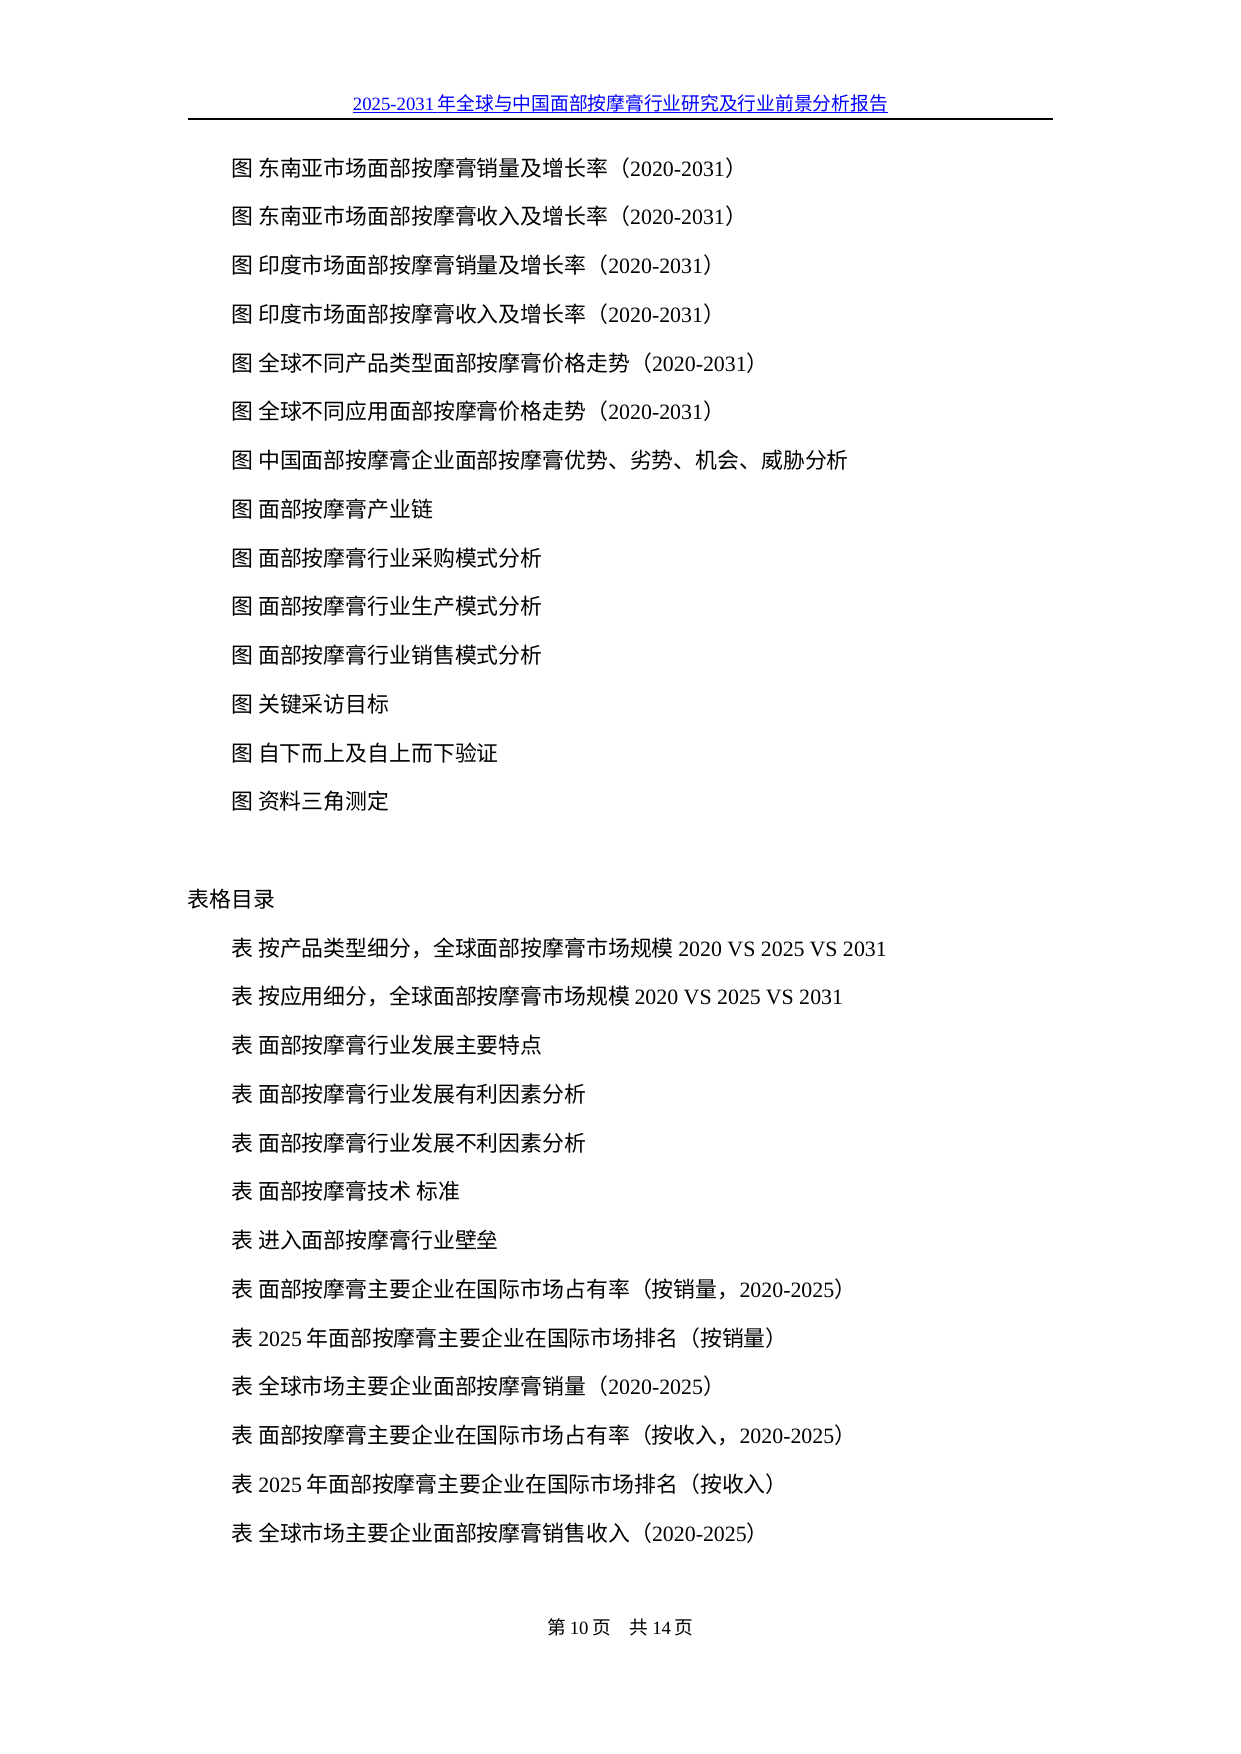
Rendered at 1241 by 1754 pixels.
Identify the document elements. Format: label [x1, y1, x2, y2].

text [187, 150, 1053, 1548]
